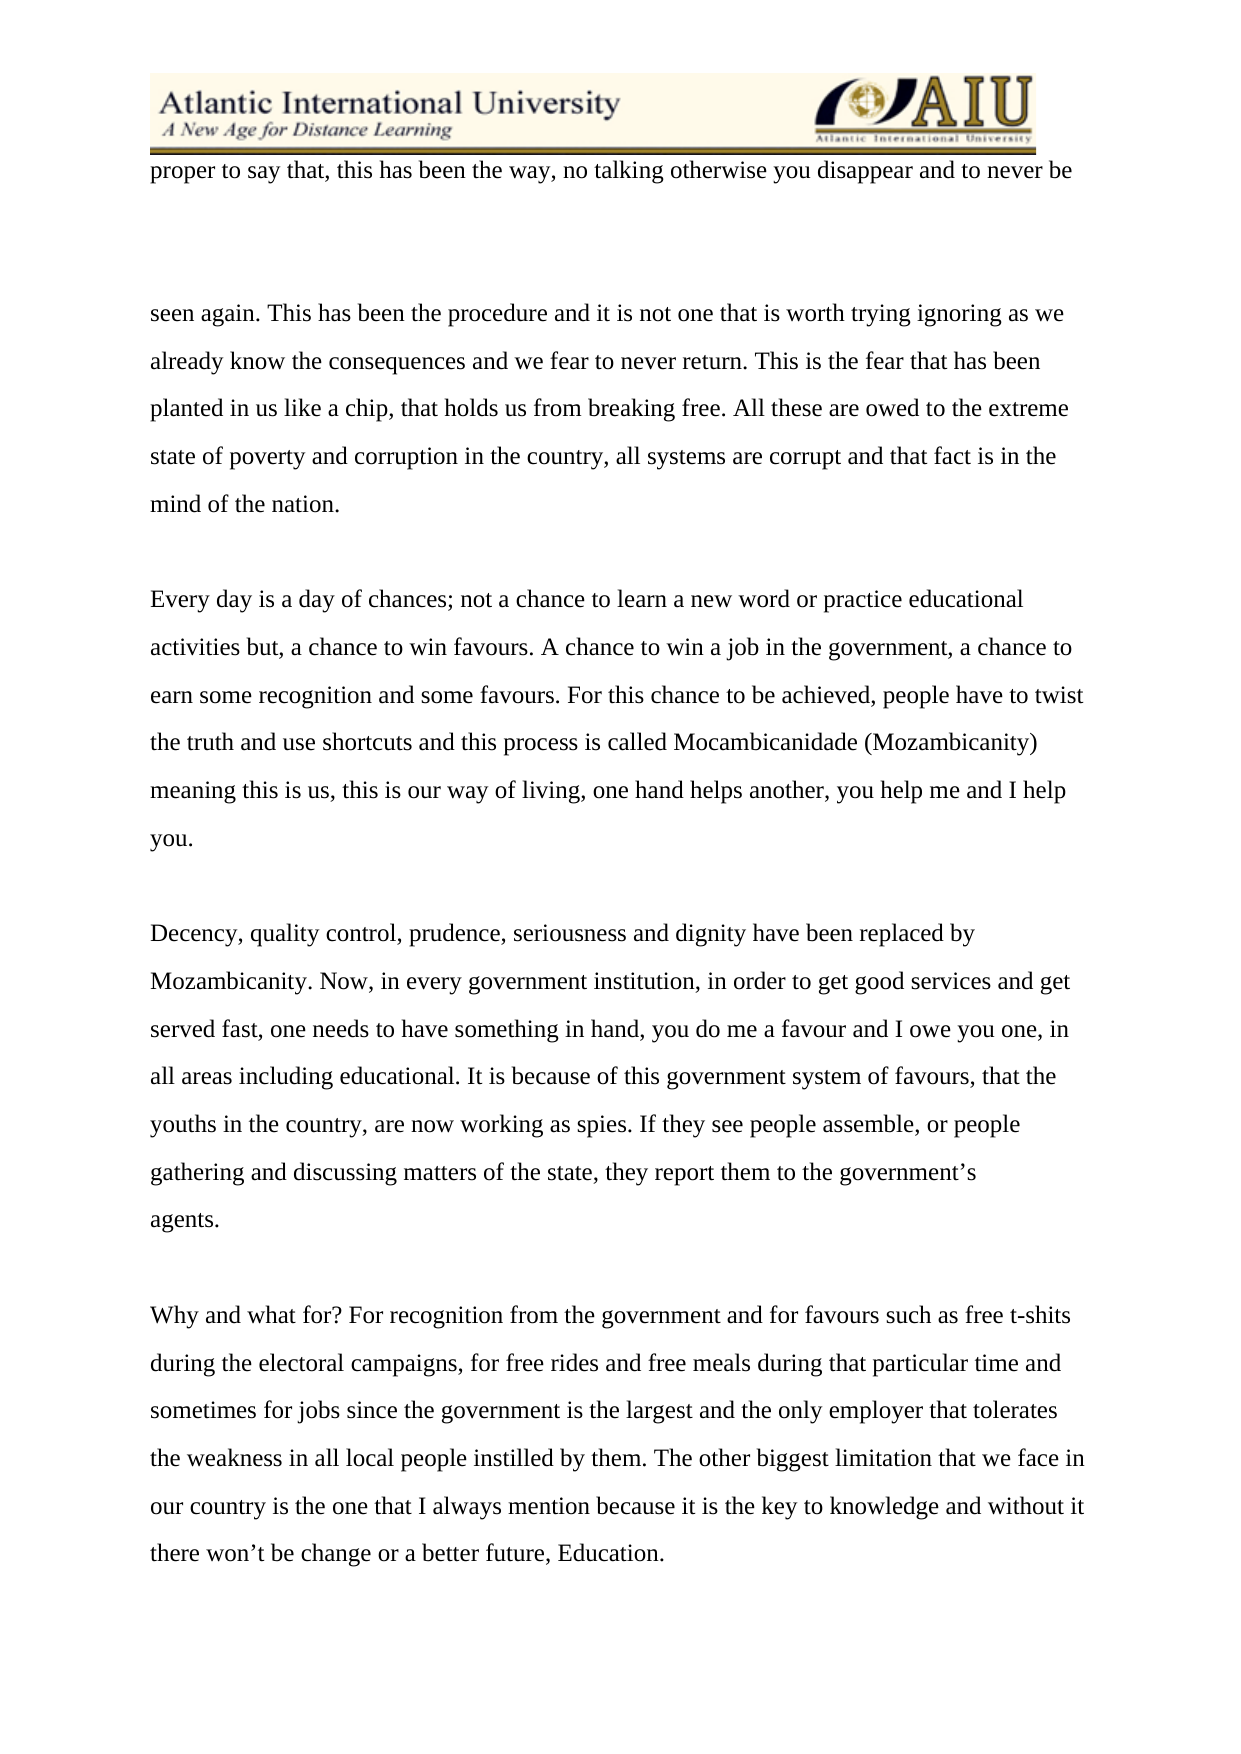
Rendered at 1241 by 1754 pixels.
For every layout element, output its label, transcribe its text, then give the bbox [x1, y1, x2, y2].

text the truth and use shortcuts and this process is called Mocambicanidade (Mozambicanity) [150, 727, 1090, 756]
text planted in us like a chip, that holds us from breaking free. All these are owed to the extreme [150, 393, 1090, 422]
text served fast, one needs to have something in hand, you do me a favour and I owe you one, in [150, 1014, 1090, 1042]
text Decency, quality control, prudence, seriousness and dignity have been replaced by [150, 918, 1090, 947]
text our country is the one that I always mention because it is the key to knowledge and without it [150, 1491, 1090, 1519]
text state of poverty and corruption in the country, all systems are corrupt and that fact is in the [150, 441, 1090, 470]
text Mozambicanity. Now, in every government institution, in order to get good services and get [150, 966, 1090, 995]
text already know the consequences and we fear to never return. This is the fear that has been [150, 346, 1090, 374]
text earn some recognition and some favours. For this chance to be achieved, people have to twist [150, 680, 1090, 708]
text seen again. This has been the procedure and it is not one that is worth trying ignoring as we [150, 298, 1090, 327]
text youths in the country, are now working as spies. If they see people assemble, or people [150, 1109, 1090, 1138]
text you. [150, 823, 1090, 852]
text Every day is a day of chances; not a chance to learn a new word or practice educational [150, 584, 1090, 613]
text during the electoral campaigns, for free rides and free meals during that particular time and [150, 1348, 1090, 1376]
picture [150, 73, 1037, 155]
text activities but, a chance to win favours. A chance to win a job in the government, a chance to [150, 632, 1090, 661]
text mind of the nation. [150, 489, 1090, 518]
text the weakness in all local people instilled by them. The other biggest limitation that we face in [150, 1443, 1090, 1472]
text meaning this is us, this is our way of living, one hand helps another, you help me and I help [150, 775, 1090, 804]
text gathering and discussing matters of the state, they report them to the government’s [150, 1157, 1090, 1186]
text there won’t be change or a better future, Education. [150, 1538, 1090, 1567]
text all areas including educational. It is because of this government system of favours, that the [150, 1061, 1090, 1090]
text agents. [150, 1204, 1090, 1233]
text Why and what for? For recognition from the government and for favours such as free t-shits [150, 1300, 1090, 1329]
text sometimes for jobs since the government is the largest and the only employer that tolerates [150, 1395, 1090, 1424]
text proper to say that, this has been the way, no talking otherwise you disappear and to never be [150, 155, 1090, 184]
